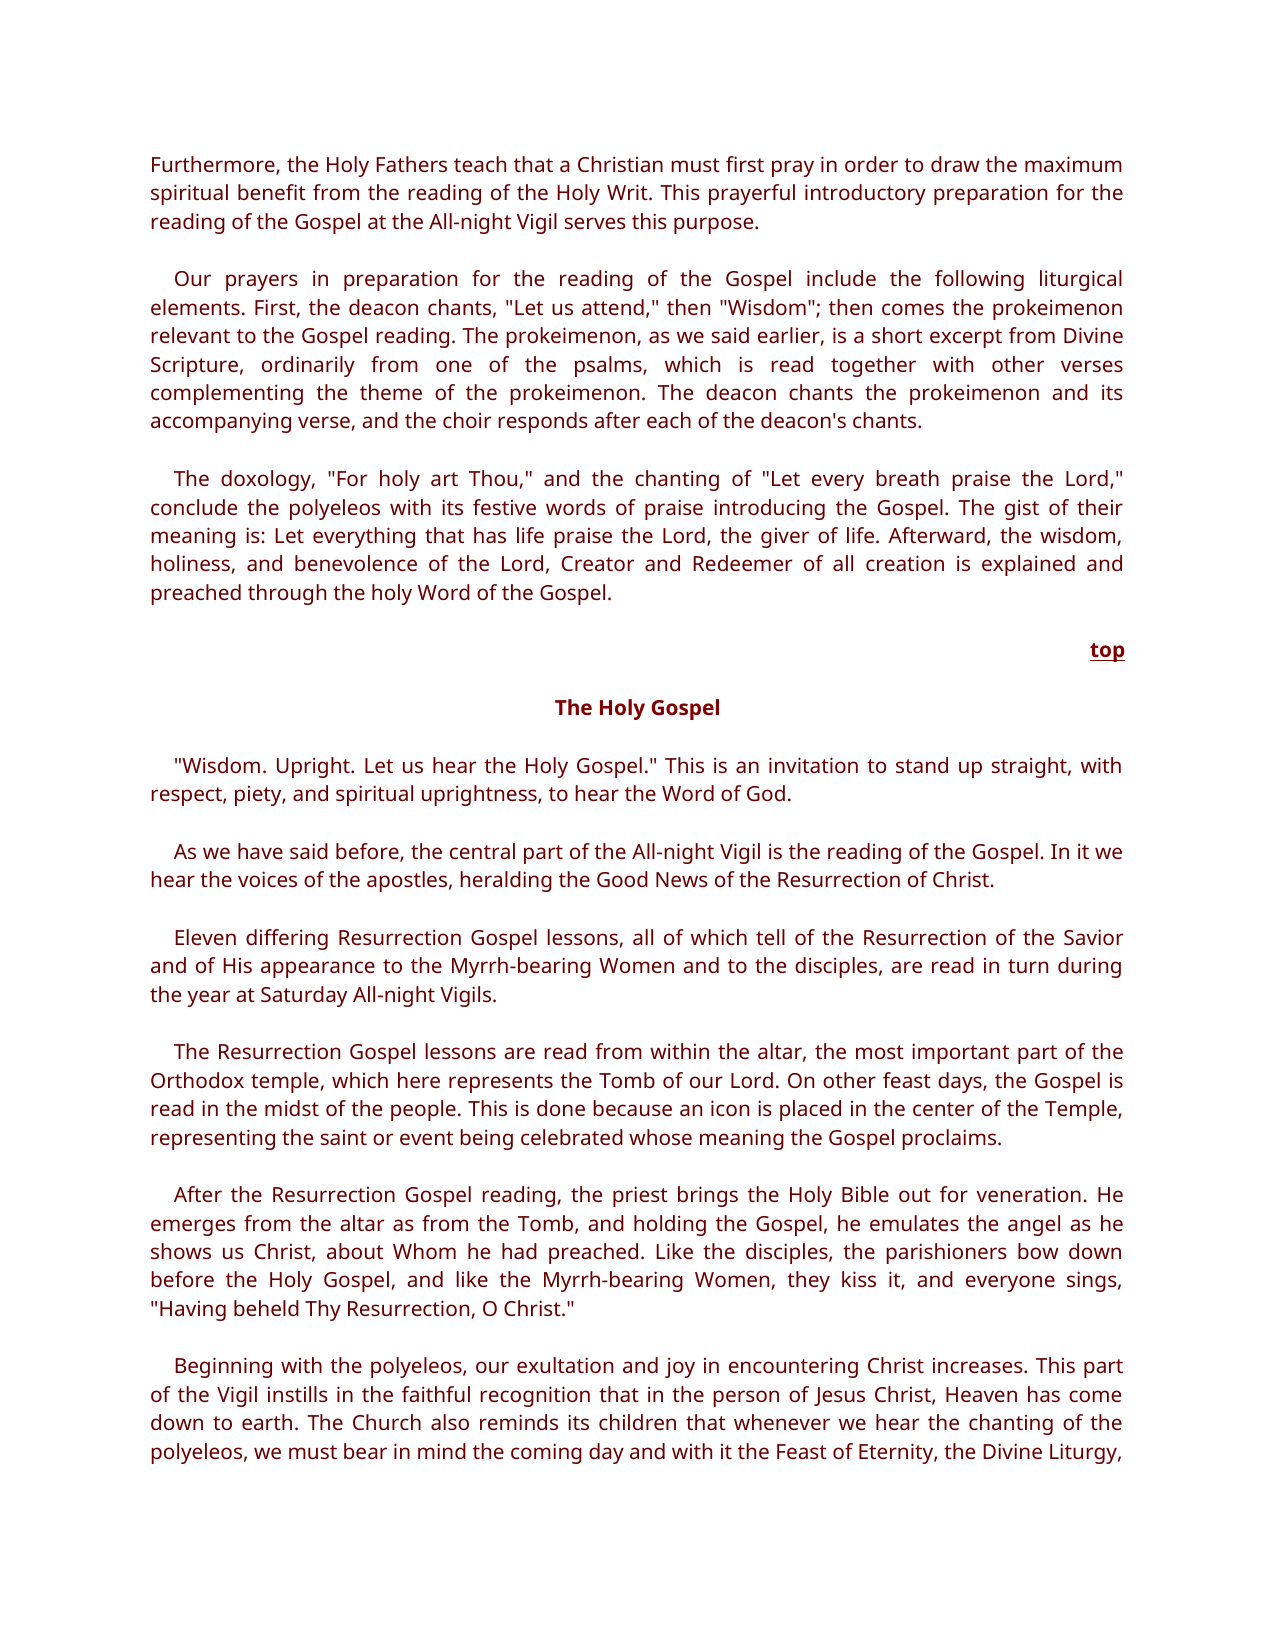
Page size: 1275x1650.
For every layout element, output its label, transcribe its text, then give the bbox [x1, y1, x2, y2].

text After the Resurrection Gospel reading, the priest brings the Holy Bible out for veneration. He emerges from the altar as from the Tomb, and holding the Gospel, he emulates the angel as he shows us Christ, about Whom he had preached. Like the disciples, the parishioners bow down before the Holy Gospel, and like the Myrrh-bearing Women, they kiss it, and everyone sings, "Having beheld Thy Resurrection, O Christ." [150, 1180, 1125, 1322]
text The Resurrection Gospel lessons are read from within the altar, the most important part of the Orthodox temple, which here represents the Tomb of our Lord. On other feast days, the Gospel is read in the midst of the people. This is done because an icon is placed in the center of the Temple, representing the saint or event being celebrated whose meaning the Gospel proclaims. [150, 1037, 1125, 1151]
text The Holy Gospel [150, 693, 1125, 722]
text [150, 150, 1125, 235]
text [150, 1352, 1125, 1465]
text Our prayers in preparation for the reading of the Gospel include the following liturgical elements. First, the deacon chants, "Let us attend," then "Wisdom"; then comes the prokeimenon relevant to the Gospel reading. The prokeimenon, as we said earlier, is a short excerpt from Divine Scripture, ordinarily from one of the psalms, which is read together with other verses complementing the theme of the prokeimenon. The deacon chants the prokeimenon and its accompanying verse, and the choir responds after each of the deacon's chants. [150, 264, 1125, 435]
text "Wisdom. Upright. Let us hear the Holy Gospel." This is an invitation to stand up straight, with respect, piety, and spiritual uprightness, to hear the Word of God. [150, 751, 1125, 808]
text The doxology, "For holy art Thou," and the chanting of "Let every breath praise the Lord," conclude the polyeleos with its festive words of praise introducing the Gospel. The gist of their meaning is: Let everything that has life praise the Lord, the giver of life. Afterward, the wisdom, holiness, and benevolence of the Lord, Creator and Redeemer of all creation is explained and preached through the holy Word of the Gospel. [150, 464, 1125, 606]
text As we have said before, the central part of the All-night Vigil is the reading of the Gospel. In it we hear the voices of the apostles, heralding the Good News of the Resurrection of Christ. [150, 837, 1125, 894]
text top [150, 636, 1125, 664]
text Eleven differing Resurrection Gospel lessons, all of which tell of the Resurrection of the Savior and of His appearance to the Myrrh-bearing Women and to the disciples, are read in turn during the year at Saturday All-night Vigils. [150, 923, 1125, 1008]
